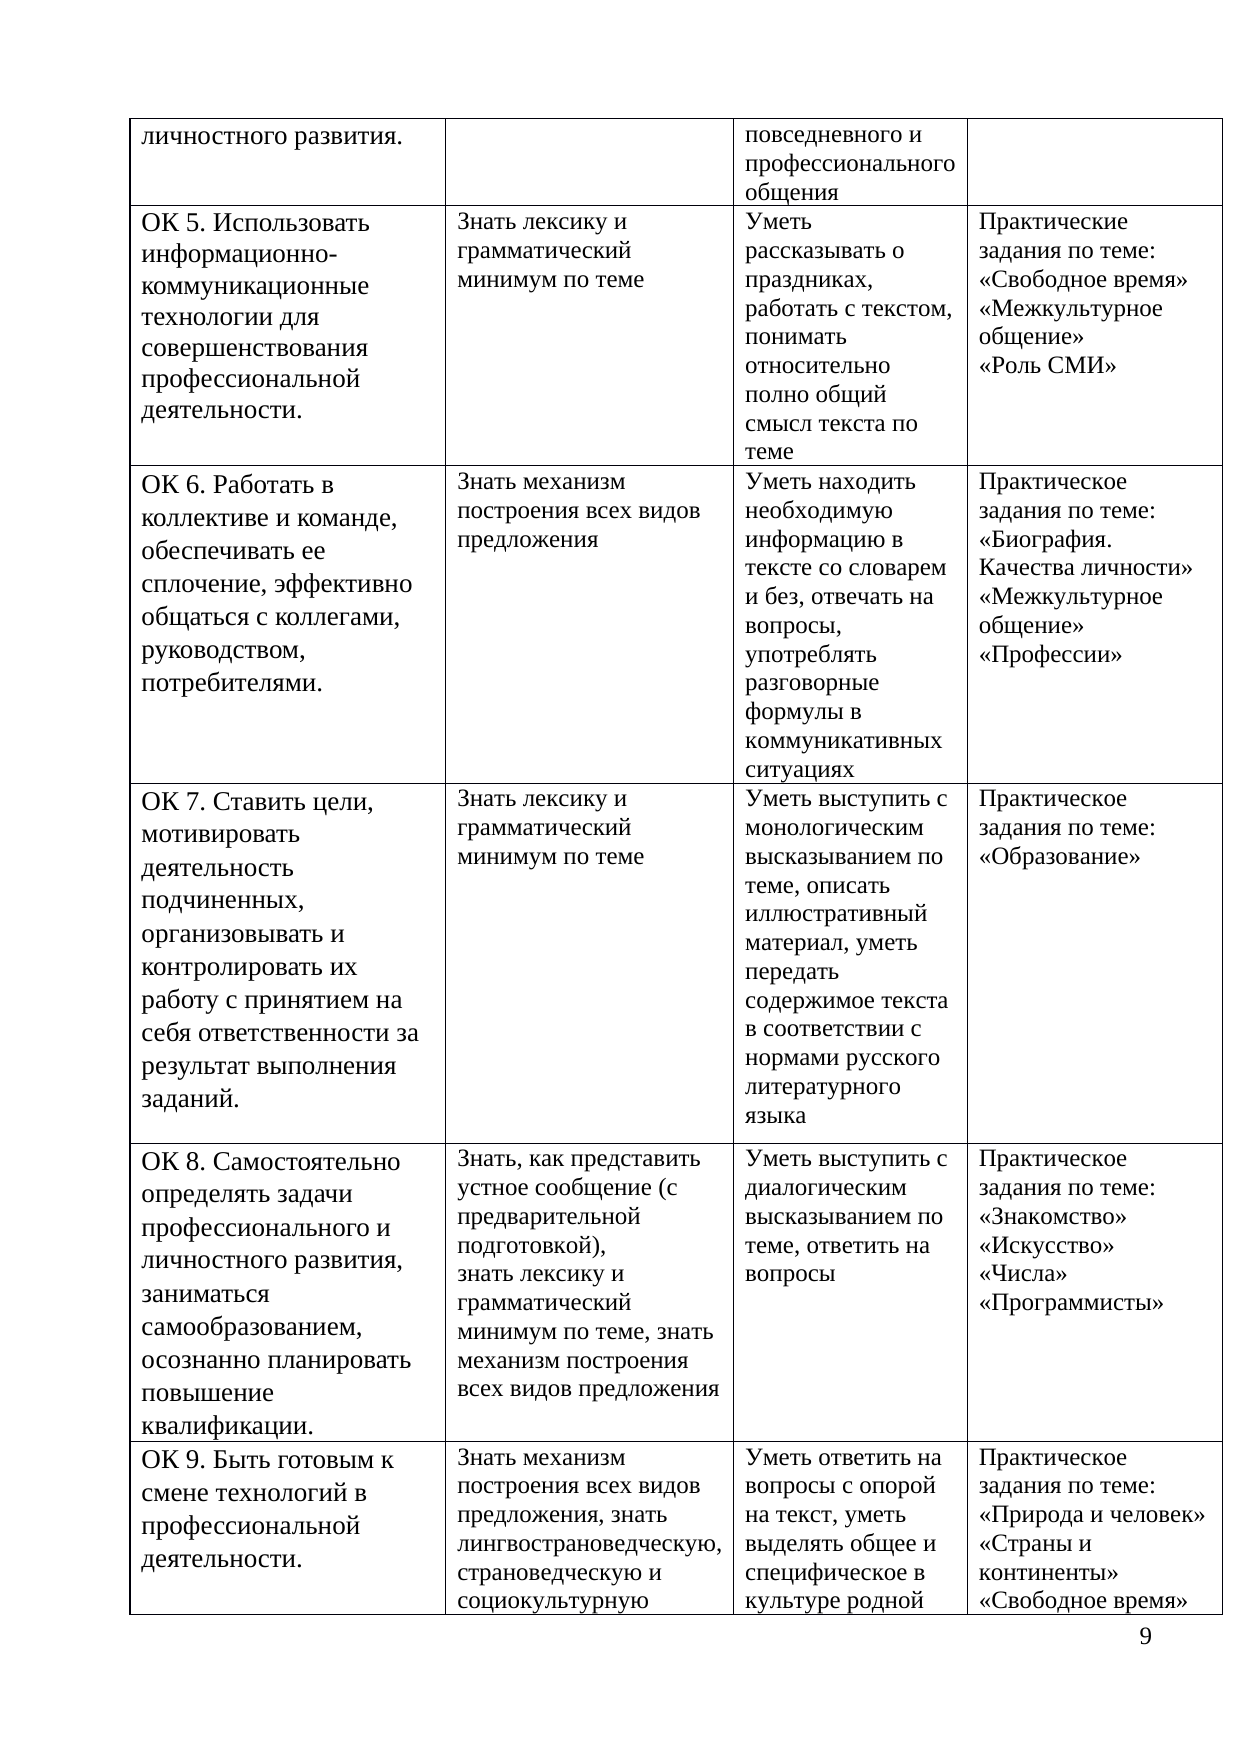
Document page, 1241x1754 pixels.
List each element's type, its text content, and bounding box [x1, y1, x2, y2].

table_cell Уметь выступить с монологическим высказыванием по теме, описать иллюстративный материал, уметь передать содержимое текста в соответствии с нормами русского литературного языка [734, 784, 967, 1142]
table_cell ОК 5. Использовать информационно-коммуникационные технологии для совершенствования профессиональной деятельности. [131, 206, 445, 465]
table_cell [446, 119, 733, 205]
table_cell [131, 119, 445, 205]
table_cell Практическое задания по теме: «Образование» [968, 784, 1222, 1142]
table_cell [734, 119, 967, 205]
table_cell ОК 6. Работать в коллективе и команде, обеспечивать ее сплочение, эффективно общаться с коллегами, руководством, потребителями. [131, 466, 445, 782]
table_cell Уметь выступить с диалогическим высказыванием по теме, ответить на вопросы [734, 1144, 967, 1441]
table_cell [968, 1442, 1222, 1614]
table_cell Знать механизм построения всех видов предложения [446, 466, 733, 782]
table_cell Уметь находить необходимую информацию в тексте со словарем и без, отвечать на вопросы, употреблять разговорные формулы в коммуникативных ситуациях [734, 466, 967, 782]
table_cell ОК 7. Ставить цели, мотивировать деятельность подчиненных, организовывать и контролировать их работу с принятием на себя ответственности за результат выполнения заданий. [131, 784, 445, 1142]
table_cell Знать лексику и грамматический минимум по теме [446, 206, 733, 465]
table_cell Знать лексику и грамматический минимум по теме [446, 784, 733, 1142]
table_cell Знать, как представить устное сообщение (с предварительной подготовкой), знать лексику и грамматический минимум по теме, знать механизм построения всех видов предложения [446, 1144, 733, 1441]
table_cell Практические задания по теме: «Свободное время» «Межкультурное общение» «Роль СМИ» [968, 206, 1222, 465]
table_cell Практическое задания по теме: «Знакомство» «Искусство» «Числа» «Программисты» [968, 1144, 1222, 1441]
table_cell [131, 1442, 445, 1614]
table_cell Уметь рассказывать о праздниках, работать с текстом, понимать относительно полно общий смысл текста по теме [734, 206, 967, 465]
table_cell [734, 1442, 967, 1614]
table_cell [968, 119, 1222, 205]
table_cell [446, 1442, 733, 1614]
table_cell Практическое задания по теме: «Биография. Качества личности» «Межкультурное общение» «Профессии» [968, 466, 1222, 782]
table_cell ОК 8. Самостоятельно определять задачи профессионального и личностного развития, заниматься самообразованием, осознанно планировать повышение квалификации. [131, 1144, 445, 1441]
